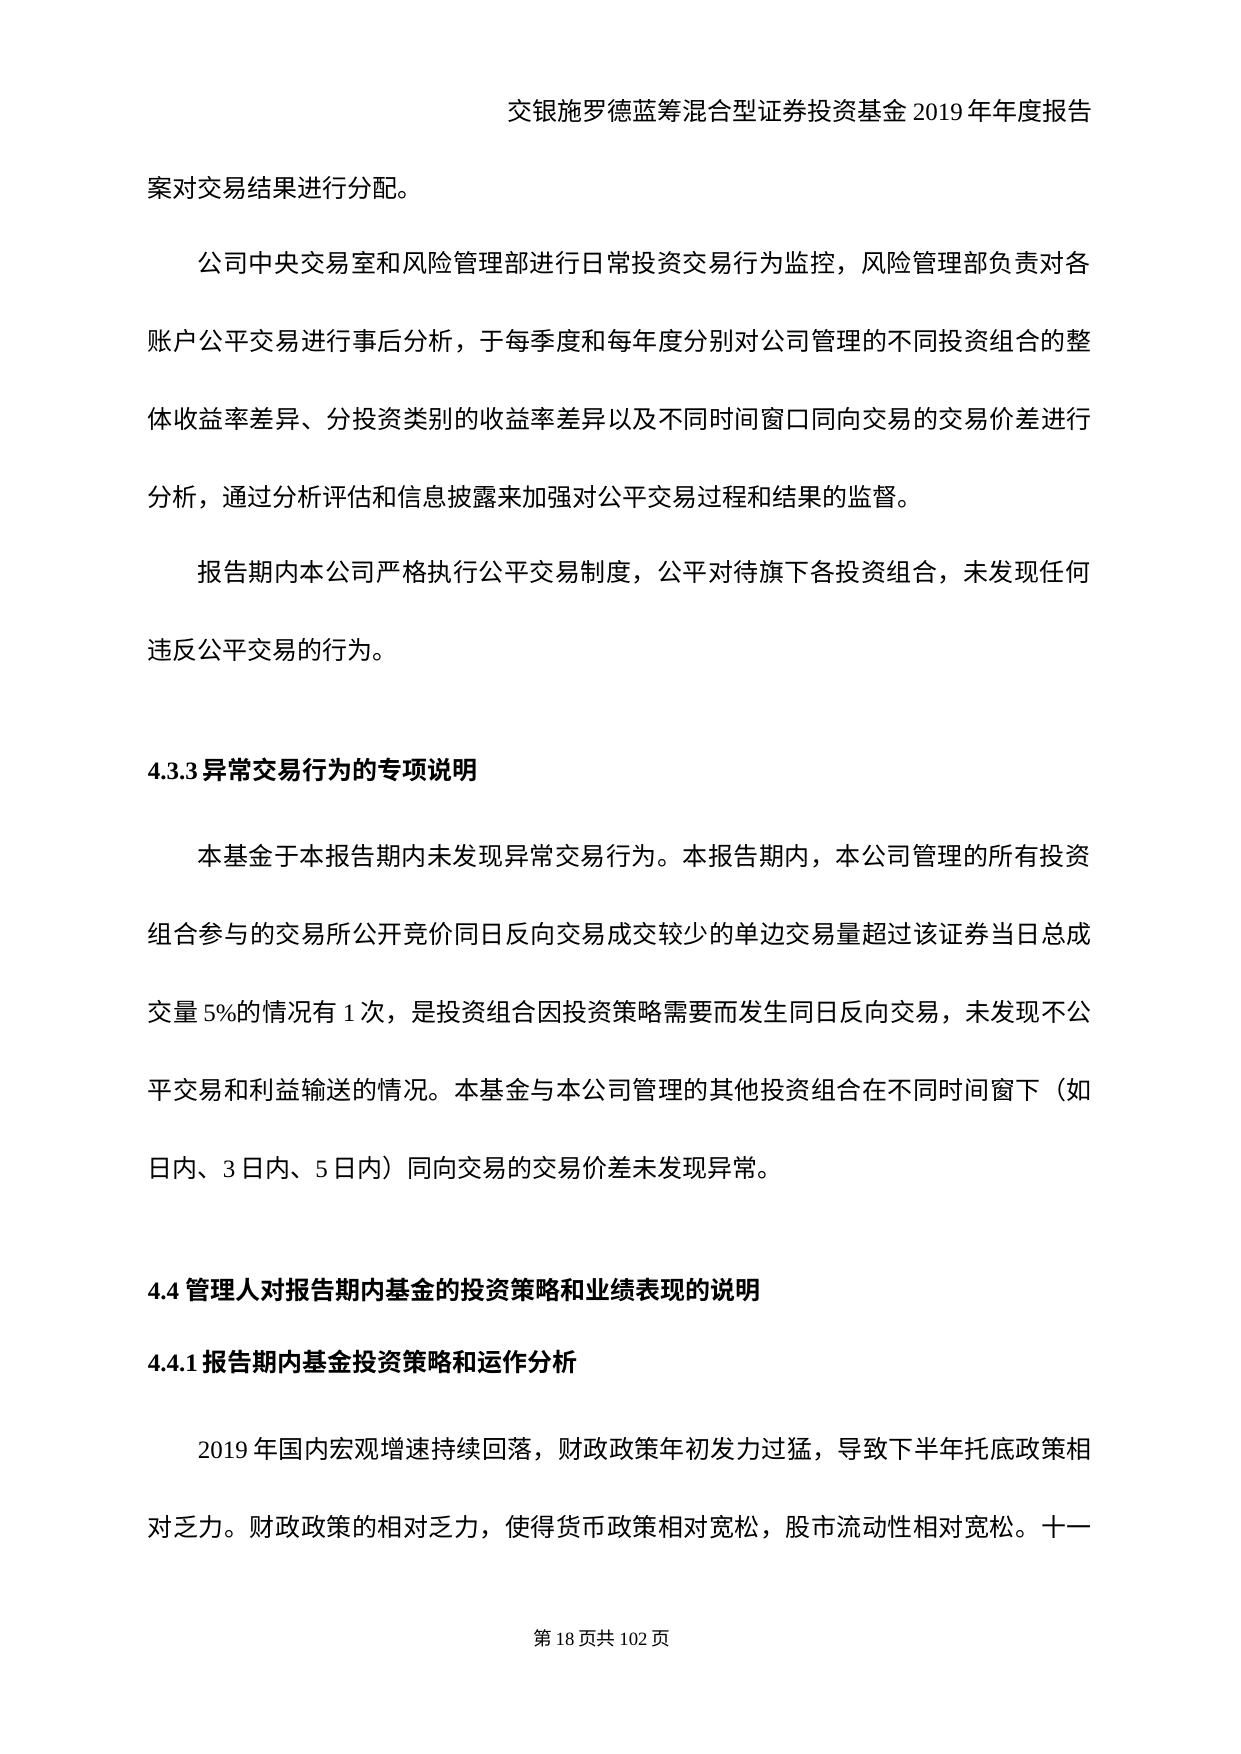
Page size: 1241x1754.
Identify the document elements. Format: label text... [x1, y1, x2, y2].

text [148, 1415, 1092, 1558]
text 4.3.3异常交易行为的专项说明 [148, 736, 1092, 801]
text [148, 154, 1092, 219]
text 报告期内本公司严格执行公平交易制度，公平对待旗下各投资组合，未发现任何违反公平交易的行为。 [148, 538, 1092, 681]
text 本基金于本报告期内未发现异常交易行为。本报告期内，本公司管理的所有投资组合参与的交易所公开竞价同日反向交易成交较少的单边交易量超过该证券当日总成交量5%的情况有1次，是投资组合因投资策略需要而发生同日反向交易，未发现不公平交易和利益输送的情况。本基金与本公司管理的其他投资组合在不同时间窗下（如日内、3日内、5日内）同向交易的交易价差未发现异常。 [148, 822, 1092, 1199]
subtitle 4.4 管理人对报告期内基金的投资策略和业绩表现的说明 [148, 1256, 1092, 1321]
text 公司中央交易室和风险管理部进行日常投资交易行为监控，风险管理部负责对各账户公平交易进行事后分析，于每季度和每年度分别对公司管理的不同投资组合的整体收益率差异、分投资类别的收益率差异以及不同时间窗口同向交易的交易价差进行分析，通过分析评估和信息披露来加强对公平交易过程和结果的监督。 [148, 229, 1092, 528]
text 4.4.1报告期内基金投资策略和运作分析 [148, 1328, 1092, 1393]
